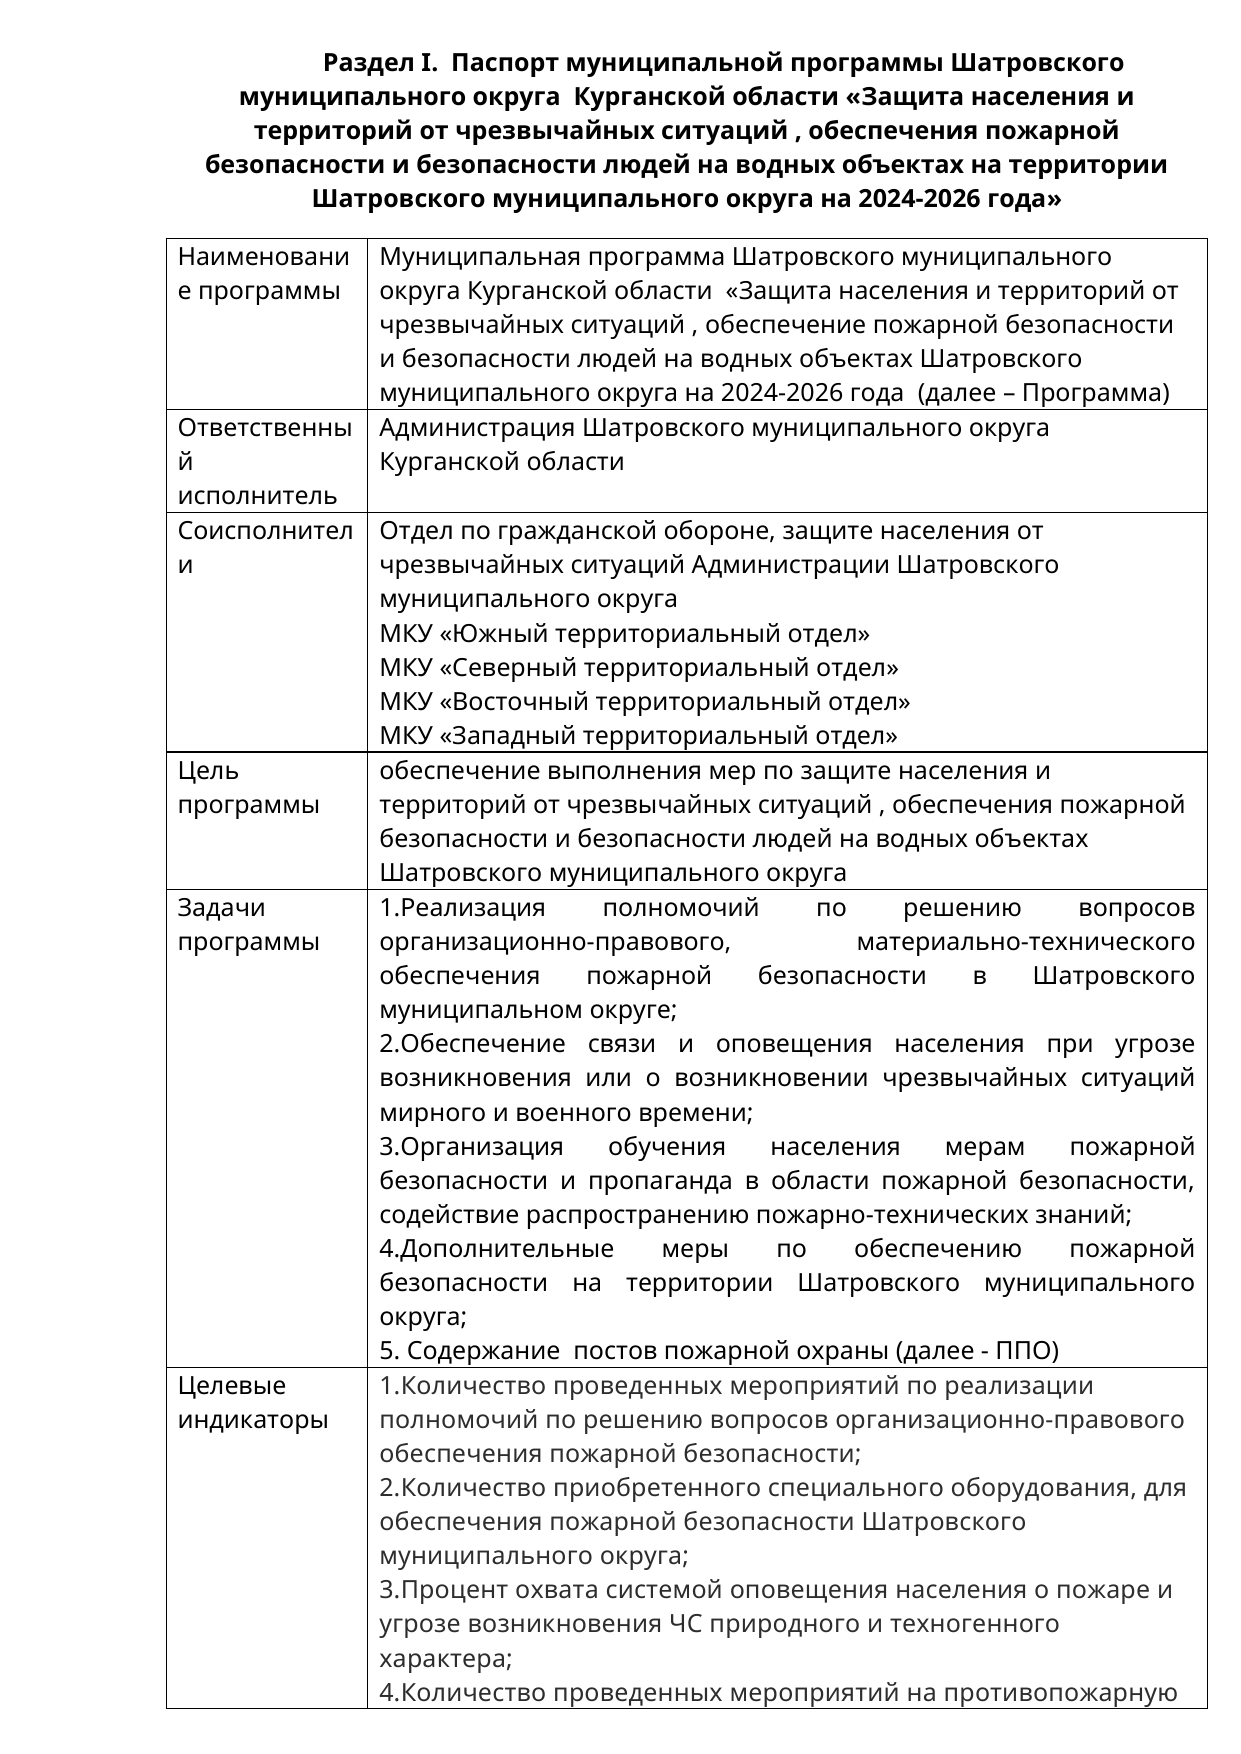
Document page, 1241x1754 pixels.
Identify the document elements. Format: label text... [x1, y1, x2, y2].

table_header Наименование программы [167, 239, 367, 409]
table_cell Администрация Шатровского муниципального округа Курганской области [368, 410, 1207, 512]
table_cell Отдел по гражданской обороне, защите населения от чрезвычайных ситуаций Администрации Шатровского муниципального округа МКУ «Южный территориальный отдел» МКУ «Северный территориальный отдел» МКУ «Восточный территориальный отдел» МКУ «Западный территориальный отдел» [368, 513, 1207, 751]
table_cell 1.Реализация полномочий по решению вопросов организационно-правового, материально-технического обеспечения пожарной безопасности в Шатровского муниципальном округе; 2.Обеспечение связи и оповещения населения при угрозе возникновения или о возникновении чрезвычайных ситуаций мирного и военного времени; 3.Организация обучения населения мерам пожарной безопасности и пропаганда в области пожарной безопасности, содействие распространению пожарно-технических знаний; 4.Дополнительные меры по обеспечению пожарной безопасности на территории Шатровского муниципального округа; 5. Содержание постов пожарной охраны (далее - ППО) [368, 890, 1207, 1367]
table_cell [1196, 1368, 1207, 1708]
table_cell Целевые индикаторы [167, 1368, 367, 1708]
table_cell Цель программы [167, 753, 367, 889]
table_cell Задачи программы [167, 890, 367, 1367]
table_cell Ответственный исполнитель [167, 410, 367, 512]
text Раздел I. Паспорт муниципальной программы Шатровского муниципального округа Курганской области «Защита населения и территорий от чрезвычайных ситуаций , обеспечения пожарной безопасности и безопасности людей на водных объектах на территории Шатровского муниципального округа на 2024-2026 года» [177, 44, 1196, 215]
table_cell Соисполнители [167, 513, 367, 751]
table_header Муниципальная программа Шатровского муниципального округа Курганской области «Защита населения и территорий от чрезвычайных ситуаций , обеспечение пожарной безопасности и безопасности людей на водных объектах Шатровского муниципального округа на 2024-2026 года (далее – Программа) [368, 239, 1207, 409]
table_cell обеспечение выполнения мер по защите населения и территорий от чрезвычайных ситуаций , обеспечения пожарной безопасности и безопасности людей на водных объектах Шатровского муниципального округа [368, 753, 1207, 889]
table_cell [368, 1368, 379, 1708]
